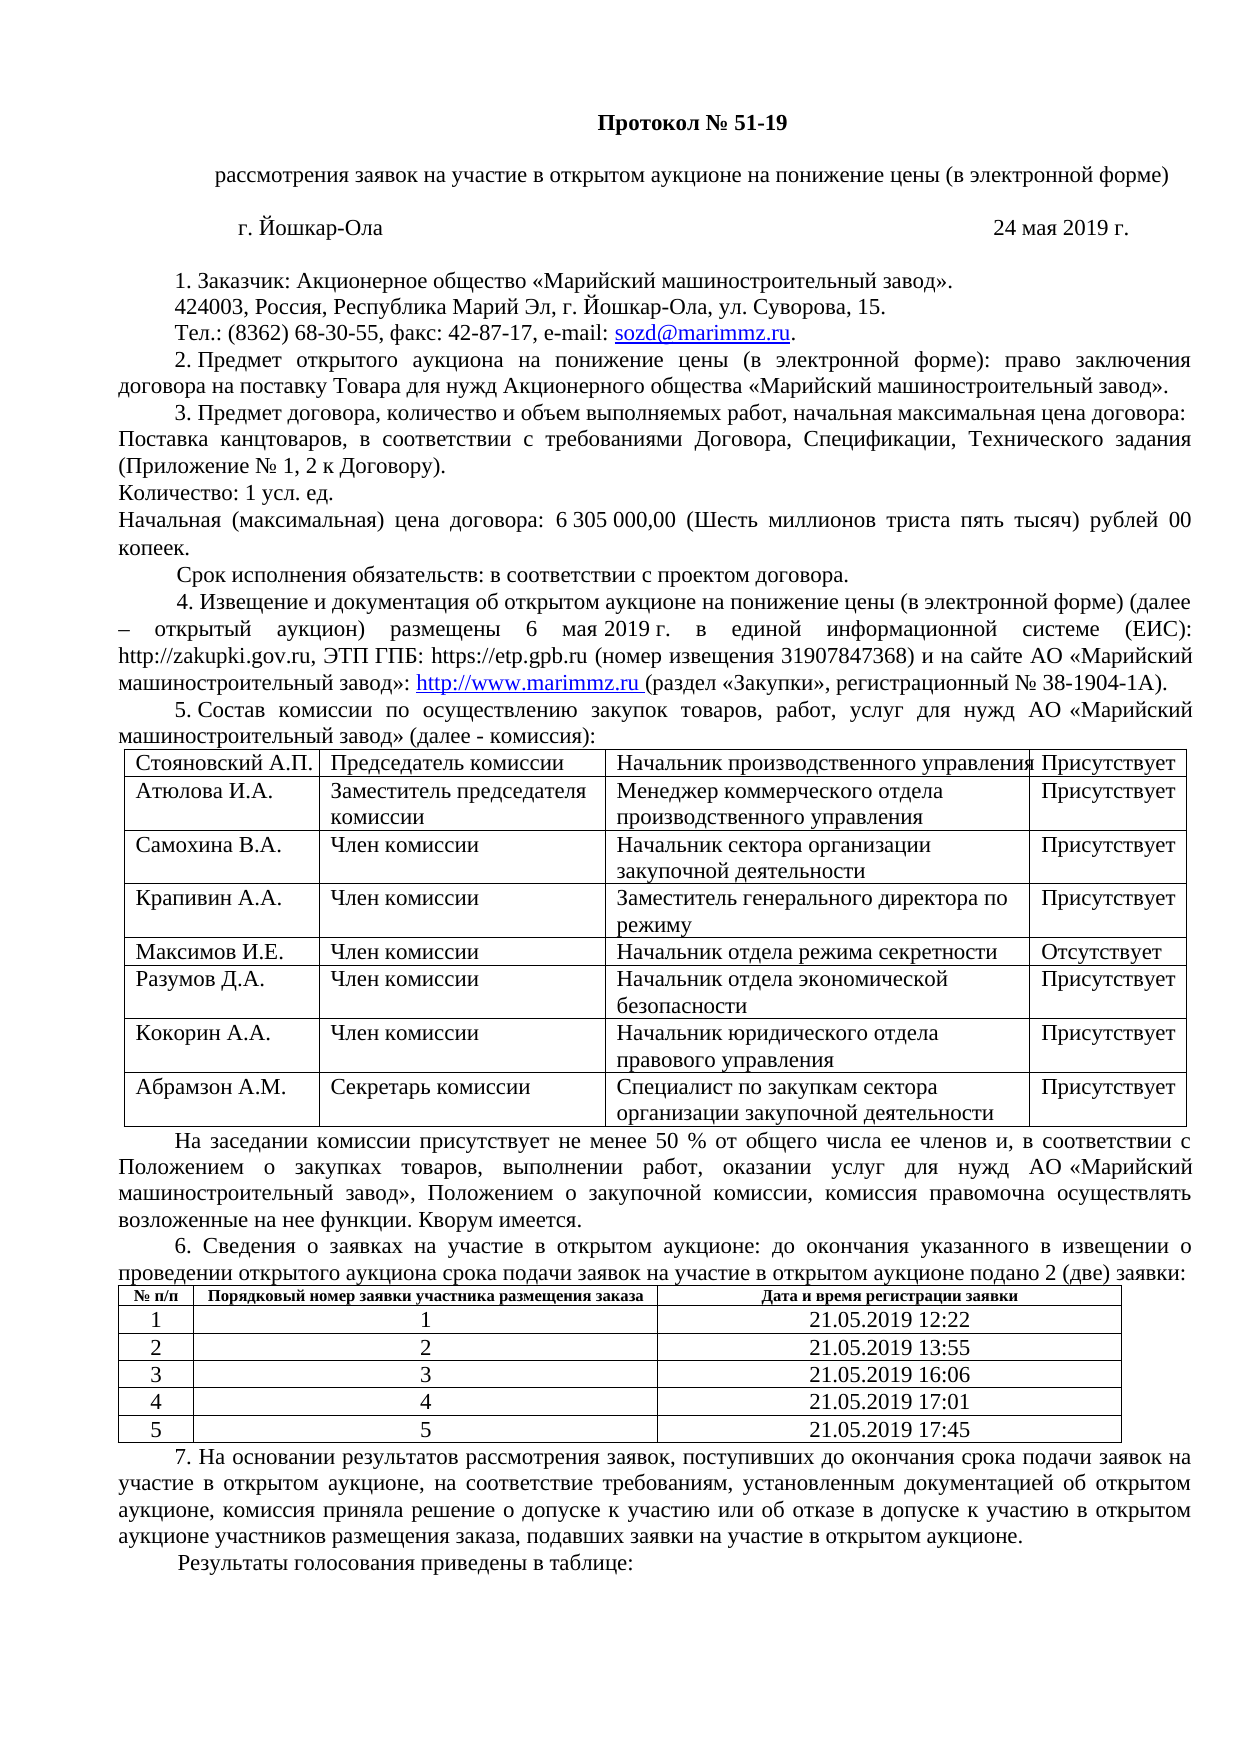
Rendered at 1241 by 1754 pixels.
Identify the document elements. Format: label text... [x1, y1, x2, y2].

table_cell Присутствует [1030, 777, 1186, 829]
text 7. На основании результатов рассмотрения заявок, поступивших до окончания срока подачи заявок на участие в открытом аукционе, на соответствие требованиям, установленным документацией об открытом аукционе, комиссия приняла решение о допуске к участию или об отказе в допуске к участию в открытом аукционе участников размещения заказа, подавших заявки на участие в открытом аукционе. [118, 1443, 1193, 1548]
table_cell Абрамзон А.М. [125, 1073, 319, 1126]
table_cell Кокорин А.А. [125, 1019, 319, 1072]
table_cell Заместитель председателя комиссии [320, 777, 605, 829]
table_cell Начальник юридического отдела правового управления [606, 1019, 1029, 1072]
text Результаты голосования приведены в таблице: [118, 1548, 1193, 1575]
text 6. Сведения о заявках на участие в открытом аукционе: до окончания указанного в извещении о проведении открытого аукциона срока подачи заявок на участие в открытом аукционе подано 2 (две) заявки: [118, 1232, 1193, 1285]
text рассмотрения заявок на участие в открытом аукционе на понижение цены (в электронной форме) [118, 161, 1193, 188]
table_header Председатель комиссии [320, 750, 605, 776]
table_header Начальник производственного управления [606, 750, 1029, 776]
table_cell Присутствует [1030, 1073, 1186, 1126]
table_cell Разумов Д.А. [125, 966, 319, 1018]
table_cell 3 [119, 1361, 193, 1387]
text Начальная (максимальная) цена договора: 6 305 000,00 (Шесть миллионов триста пять тысяч) рублей 00 копеек. [118, 506, 1193, 560]
table_cell Начальник отдела экономической безопасности [606, 966, 1029, 1018]
table_cell 3 [194, 1361, 657, 1387]
text Количество: 1 усл. ед. [118, 479, 1193, 506]
table_header Стояновский А.П. [125, 750, 319, 776]
text Срок исполнения обязательств: в соответствии с проектом договора. [118, 560, 1193, 587]
table_cell Отсутствует [1030, 938, 1186, 964]
text 3. Предмет договора, количество и объем выполняемых работ, начальная максимальная цена договора: [118, 398, 1193, 425]
table_cell Атюлова И.А. [125, 777, 319, 829]
table_cell Присутствует [1030, 966, 1186, 1018]
table_header № п/п [119, 1286, 193, 1305]
table_cell 1 [194, 1306, 657, 1332]
table_cell Член комиссии [320, 884, 605, 937]
table_cell Присутствует [1030, 831, 1186, 883]
table_cell 1 [119, 1306, 193, 1332]
table_cell 5 [194, 1416, 657, 1442]
table_cell Присутствует [1030, 1019, 1186, 1072]
table_cell Специалист по закупкам сектора организации закупочной деятельности [606, 1073, 1029, 1126]
text г. Йошкар-Ола 24 мая 2019 г. [118, 214, 1193, 240]
table_cell Присутствует [1030, 884, 1186, 937]
table_cell Член комиссии [320, 1019, 605, 1072]
table_cell Заместитель генерального директора по режиму [606, 884, 1029, 937]
table_header Порядковый номер заявки участника размещения заказа [194, 1286, 657, 1305]
table_cell 4 [119, 1388, 193, 1415]
table_cell Секретарь комиссии [320, 1073, 605, 1126]
table_cell Самохина В.А. [125, 831, 319, 883]
table_cell 2 [194, 1334, 657, 1360]
table_cell Член комиссии [320, 966, 605, 1018]
table_cell Начальник сектора организации закупочной деятельности [606, 831, 1029, 883]
table_header Дата и время регистрации заявки [658, 1286, 1121, 1305]
text На заседании комиссии присутствует не менее 50 % от общего числа ее членов и, в соответствии с Положением о закупках товаров, выполнении работ, оказании услуг для нужд АО «Марийский машиностроительный завод», Положением о закупочной комиссии, комиссия правомочна осуществлять возложенные на нее функции. Кворум имеется. [118, 1127, 1193, 1232]
table_cell 2 [119, 1334, 193, 1360]
text 5. Состав комиссии по осуществлению закупок товаров, работ, услуг для нужд АО «Марийский машиностроительный завод» (далее - комиссия): [118, 696, 1193, 748]
table_cell 21.05.2019 17:01 [658, 1388, 1121, 1415]
table_cell Максимов И.Е. [125, 938, 319, 964]
text 4. Извещение и документация об открытом аукционе на понижение цены (в электронной форме) (далее – открытый аукцион) размещены 6 мая 2019 г. в единой информационной системе (ЕИС): http://zakupki.gov.ru, ЭТП ГПБ: https://etp.gpb.ru (номер извещения 31907847368) и на сайте АО «Марийский машиностроительный завод»: http://www.marimmz.ru (раздел «Закупки», регистрационный № 38-1904-1А). [118, 587, 1193, 696]
table_cell 5 [119, 1416, 193, 1442]
text Протокол № 51-19 [118, 109, 1193, 135]
table_cell 21.05.2019 13:55 [658, 1334, 1121, 1360]
table_header Присутствует [1030, 750, 1186, 776]
table_cell 21.05.2019 16:06 [658, 1361, 1121, 1387]
table_cell Член комиссии [320, 938, 605, 964]
table_cell Менеджер коммерческого отдела производственного управления [606, 777, 1029, 829]
table_cell 21.05.2019 12:22 [658, 1306, 1121, 1332]
text Поставка канцтоваров, в соответствии с требованиями Договора, Спецификации, Технического задания (Приложение № 1, 2 к Договору). [118, 425, 1193, 479]
text 424003, Россия, Республика Марий Эл, г. Йошкар-Ола, ул. Суворова, 15. [118, 293, 1193, 319]
text 1. Заказчик: Акционерное общество «Марийский машиностроительный завод». [118, 267, 1193, 293]
text Тел.: (8362) 68-30-55, факс: 42-87-17, е-mail: sozd@marimmz.ru. [118, 319, 1193, 346]
table_cell 21.05.2019 17:45 [658, 1416, 1121, 1442]
table_cell Начальник отдела режима секретности [606, 938, 1029, 964]
table_cell 4 [194, 1388, 657, 1415]
table_cell Член комиссии [320, 831, 605, 883]
table_cell Крапивин А.А. [125, 884, 319, 937]
text 2. Предмет открытого аукциона на понижение цены (в электронной форме): право заключения договора на поставку Товара для нужд Акционерного общества «Марийский машиностроительный завод». [118, 346, 1193, 398]
